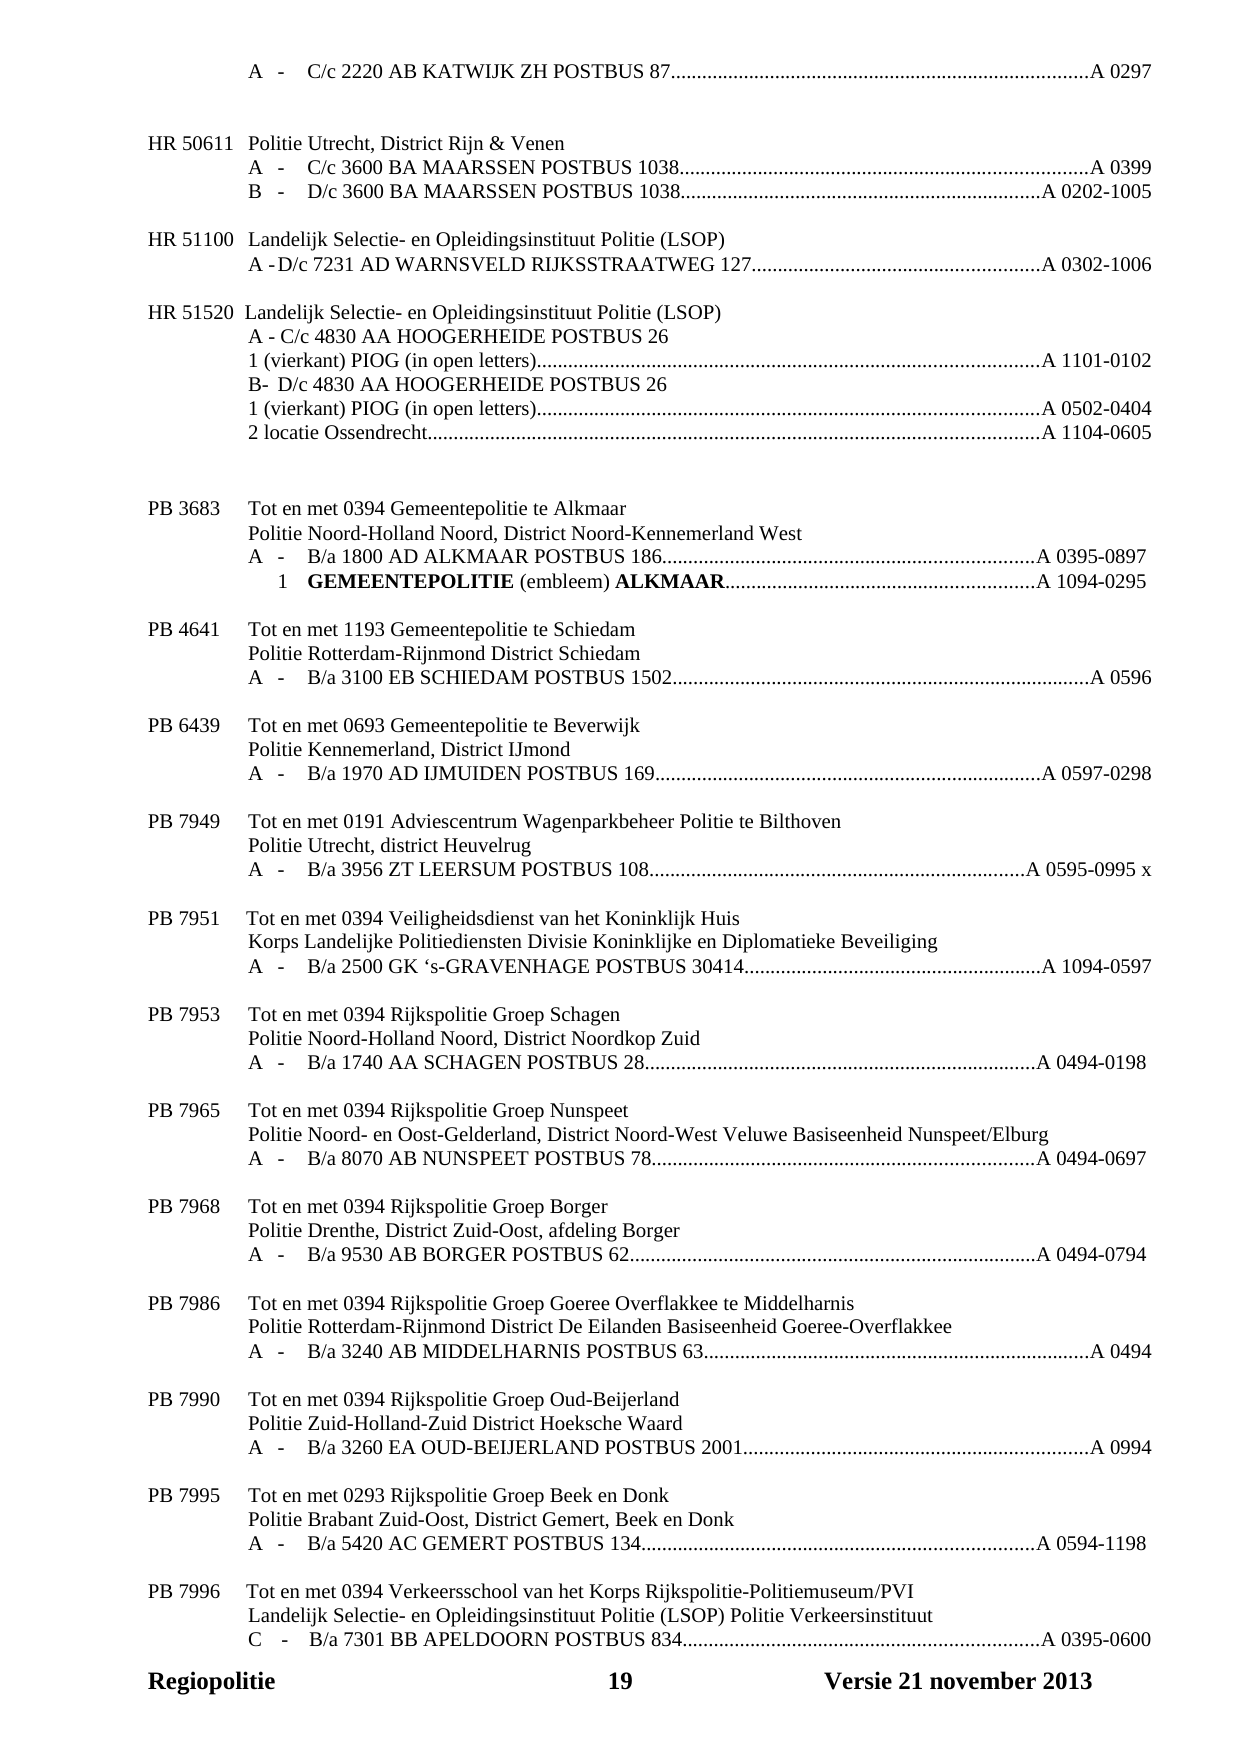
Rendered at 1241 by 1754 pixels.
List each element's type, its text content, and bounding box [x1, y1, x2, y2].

text Politie Rotterdam-Rijnmond District Schiedam [148, 641, 1152, 665]
text B- D/c 4830 AA HOOGERHEIDE POSTBUS 26 [148, 372, 1152, 396]
text A - B/a 3240 AB MIDDELHARNIS POSTBUS 63 A 0494 [148, 1338, 1152, 1363]
text PB 7986 Tot en met 0394 Rijkspolitie Groep Goeree Overflakkee te Middelharnis [148, 1266, 1152, 1314]
text 2 locatie Ossendrecht A 1104-0605 [148, 420, 1152, 444]
text Politie Noord-Holland Noord, District Noord-Kennemerland West [148, 520, 1152, 544]
text PB 7951 Tot en met 0394 Veiligheidsdienst van het Koninklijk Huis [148, 881, 1152, 929]
text A - B/a 5420 AC GEMERT POSTBUS 134 A 0594-1198 [148, 1531, 1152, 1555]
text A - C/c 3600 BA MAARSSEN POSTBUS 1038 A 0399 B - D/c 3600 BA MAARSSEN POSTBUS 1038 A 0202-1005 [148, 155, 1152, 203]
text A - B/a 3100 EB SCHIEDAM POSTBUS 1502 A 0596 [148, 665, 1152, 689]
text Politie Noord- en Oost-Gelderland, District Noord-West Veluwe Basiseenheid Nunspeet/Elburg [148, 1122, 1152, 1146]
text PB 7965 Tot en met 0394 Rijkspolitie Groep Nunspeet [148, 1074, 1152, 1122]
text Korps Landelijke Politiediensten Divisie Koninklijke en Diplomatieke Beveiliging [148, 929, 1152, 953]
text Politie Drenthe, District Zuid-Oost, afdeling Borger [148, 1218, 1152, 1242]
text A - C/c 2220 AB KATWIJK ZH POSTBUS 87 A 0297 HR 50611 Politie Utrecht, District Rijn & Venen [148, 59, 1152, 155]
text PB 7996 Tot en met 0394 Verkeersschool van het Korps Rijkspolitie-Politiemuseum/PVI [148, 1555, 1152, 1603]
text 1 (vierkant) PIOG (in open letters) A 0502-0404 [148, 396, 1152, 420]
text PB 7953 Tot en met 0394 Rijkspolitie Groep Schagen [148, 978, 1152, 1026]
text A - B/a 2500 GK ‘s-GRAVENHAGE POSTBUS 30414 A 1094-0597 [148, 953, 1152, 978]
text PB 7968 Tot en met 0394 Rijkspolitie Groep Borger [148, 1170, 1152, 1218]
text PB 7995 Tot en met 0293 Rijkspolitie Groep Beek en Donk [148, 1459, 1152, 1507]
text A - B/a 9530 AB BORGER POSTBUS 62 A 0494-0794 [148, 1242, 1152, 1266]
text PB 6439 Tot en met 0693 Gemeentepolitie te Beverwijk [148, 713, 1152, 737]
text A - D/c 7231 AD WARNSVELD RIJKSSTRAATWEG 127 A 0302-1006 HR 51520 Landelijk Selectie- en Opleidingsinstituut Politie (LSOP) A - C/c 4830 AA HOOGERHEIDE POSTBUS 26 [148, 251, 1152, 348]
text A - B/a 3260 EA OUD-BEIJERLAND POSTBUS 2001 A 0994 [148, 1435, 1152, 1459]
text 1 (vierkant) PIOG (in open letters) A 1101-0102 [148, 348, 1152, 372]
text Politie Brabant Zuid-Oost, District Gemert, Beek en Donk [148, 1507, 1152, 1531]
text PB 4641 Tot en met 1193 Gemeentepolitie te Schiedam [148, 617, 1152, 641]
text PB 7949 Tot en met 0191 Adviescentrum Wagenparkbeheer Politie te Bilthoven [148, 785, 1152, 833]
text A - B/a 1740 AA SCHAGEN POSTBUS 28 A 0494-0198 [148, 1050, 1152, 1074]
text Politie Noord-Holland Noord, District Noordkop Zuid [148, 1026, 1152, 1050]
text C - B/a 7301 BB APELDOORN POSTBUS 834 A 0395-0600 [148, 1627, 1152, 1651]
text A - B/a 8070 AB NUNSPEET POSTBUS 78 A 0494-0697 [148, 1146, 1152, 1170]
text HR 51100 Landelijk Selectie- en Opleidingsinstituut Politie (LSOP) [148, 227, 1152, 251]
text Politie Utrecht, district Heuvelrug [148, 833, 1152, 857]
text Politie Rotterdam-Rijnmond District De Eilanden Basiseenheid Goeree-Overflakkee [148, 1314, 1152, 1338]
text Politie Zuid-Holland-Zuid District Hoeksche Waard [148, 1411, 1152, 1435]
text A - B/a 1970 AD IJMUIDEN POSTBUS 169 A 0597-0298 [148, 761, 1152, 785]
text A - B/a 3956 ZT LEERSUM POSTBUS 108 A 0595-0995 x [148, 857, 1152, 881]
text PB 3683 Tot en met 0394 Gemeentepolitie te Alkmaar [148, 496, 1152, 520]
text 1 GEMEENTEPOLITIE (embleem) ALKMAAR A 1094-0295 [148, 568, 1152, 593]
text A - B/a 1800 AD ALKMAAR POSTBUS 186 A 0395-0897 [148, 544, 1152, 568]
text Politie Kennemerland, District IJmond [148, 737, 1152, 761]
text Landelijk Selectie- en Opleidingsinstituut Politie (LSOP) Politie Verkeersinstituut [148, 1603, 1152, 1627]
text PB 7990 Tot en met 0394 Rijkspolitie Groep Oud-Beijerland [148, 1387, 1152, 1411]
